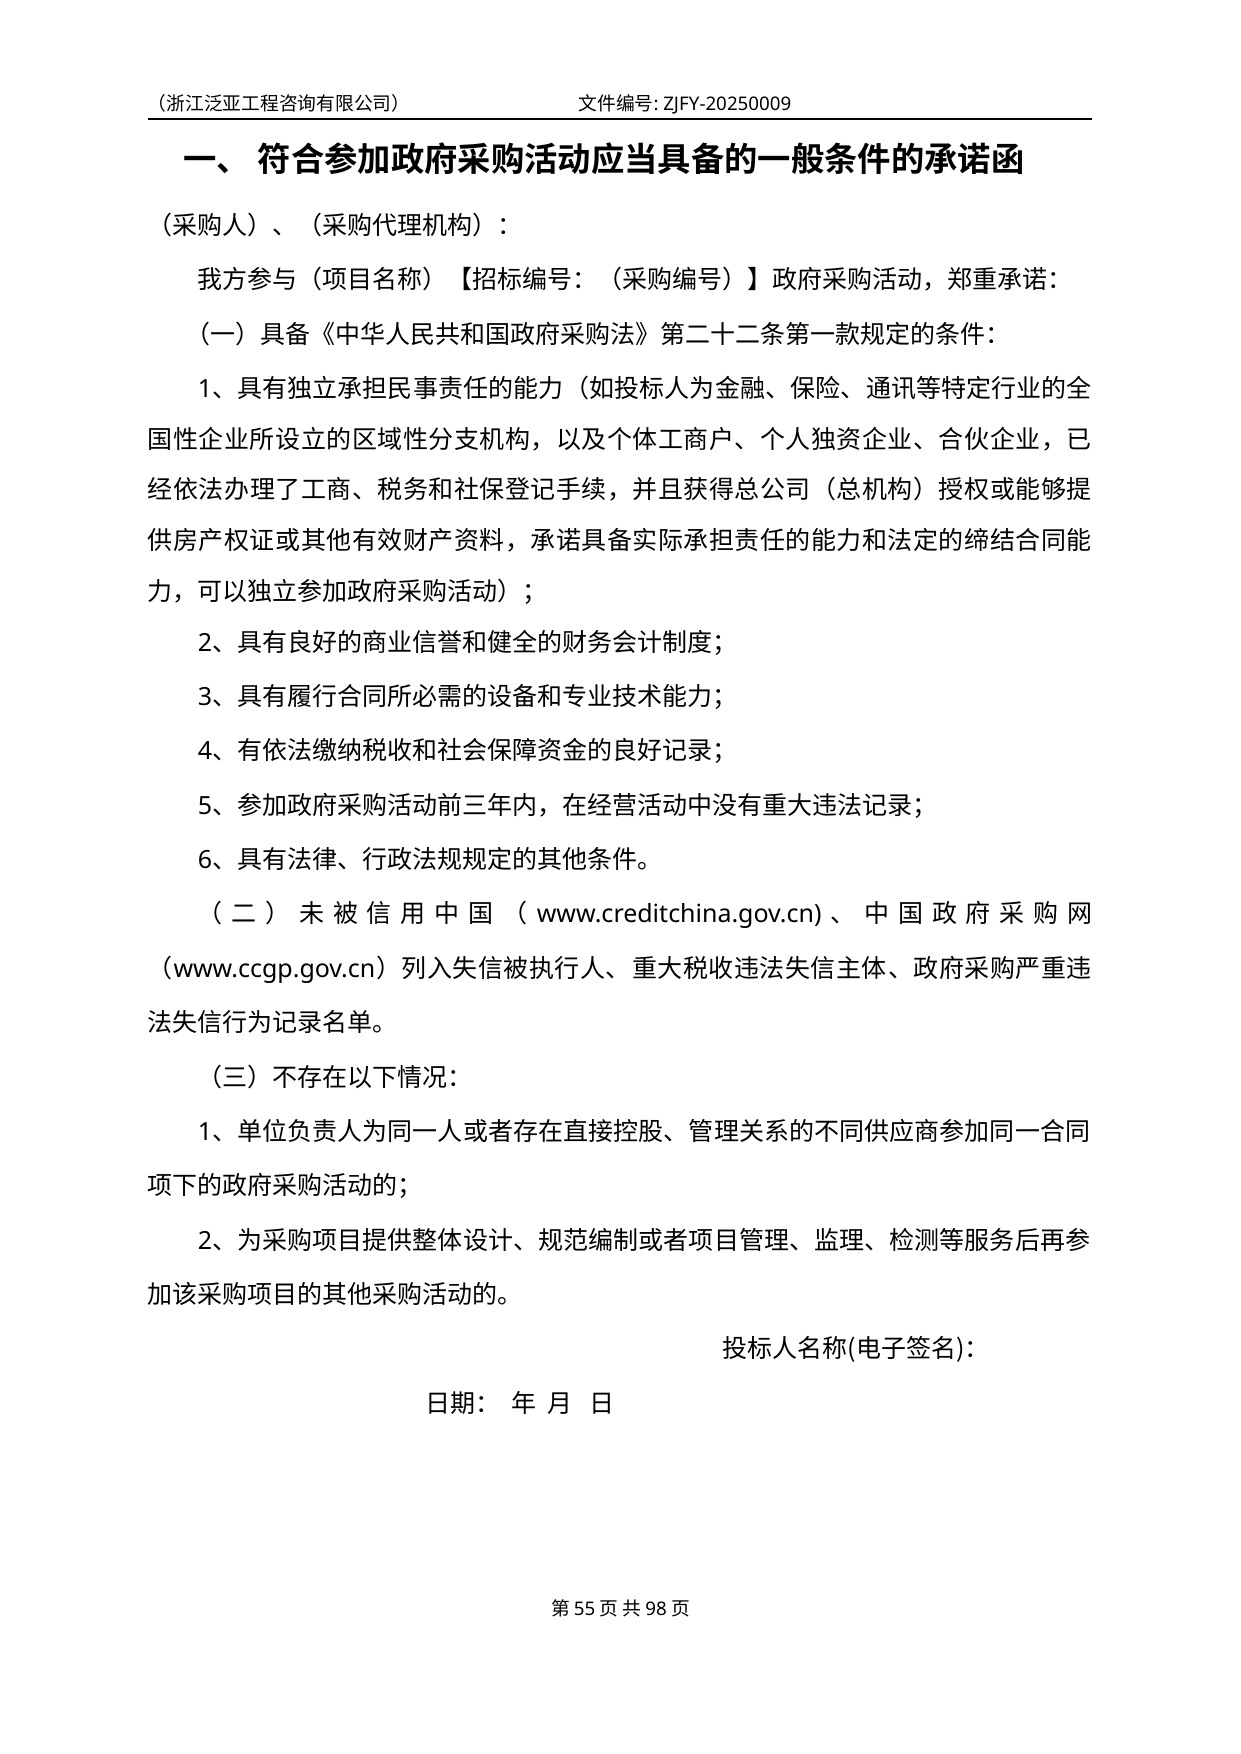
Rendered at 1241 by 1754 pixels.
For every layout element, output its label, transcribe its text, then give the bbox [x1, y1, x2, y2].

text （一）具备《中华人民共和国政府采购法》第二十二条第一款规定的条件： [148, 314, 1092, 350]
text 4、有依法缴纳税收和社会保障资金的良好记录； [148, 731, 1092, 767]
text （二）未被信用中国（www.creditchina.gov.cn)、中国政府采购网（www.ccgp.gov.cn）列入失信被执行人、重大税收违法失信主体、政府采购严重违法失信行为记录名单。 [148, 894, 1092, 1039]
text 6、具有法律、行政法规规定的其他条件。 [148, 839, 1092, 876]
text 1、具有独立承担民事责任的能力（如投标人为金融、保险、通讯等特定行业的全国性企业所设立的区域性分支机构，以及个体工商户、个人独资企业、合伙企业，已经依法办理了工商、税务和社保登记手续，并且获得总公司（总机构）授权或能够提供房产权证或其他有效财产资料，承诺具备实际承担责任的能力和法定的缔结合同能力，可以独立参加政府采购活动）； [148, 368, 1092, 608]
text 2、具有良好的商业信誉和健全的财务会计制度； [148, 622, 1092, 658]
text 1、单位负责人为同一人或者存在直接控股、管理关系的不同供应商参加同一合同项下的政府采购活动的； [148, 1111, 1092, 1202]
text 我方参与（项目名称）【招标编号：（采购编号）】政府采购活动，郑重承诺： [148, 260, 1092, 296]
text 3、具有履行合同所必需的设备和专业技术能力； [148, 676, 1092, 713]
text 2、为采购项目提供整体设计、规范编制或者项目管理、监理、检测等服务后再参加该采购项目的其他采购活动的。 [148, 1220, 1092, 1311]
text （三）不存在以下情况： [148, 1057, 1092, 1093]
text 一、 符合参加政府采购活动应当具备的一般条件的承诺函 [148, 133, 1042, 181]
text 投标人名称(电子签名)： [148, 1329, 1092, 1365]
text （采购人）、（采购代理机构）： [148, 205, 1092, 242]
text 5、参加政府采购活动前三年内，在经营活动中没有重大违法记录； [148, 785, 1092, 821]
text 日期： 年 月 日 [148, 1383, 1092, 1419]
